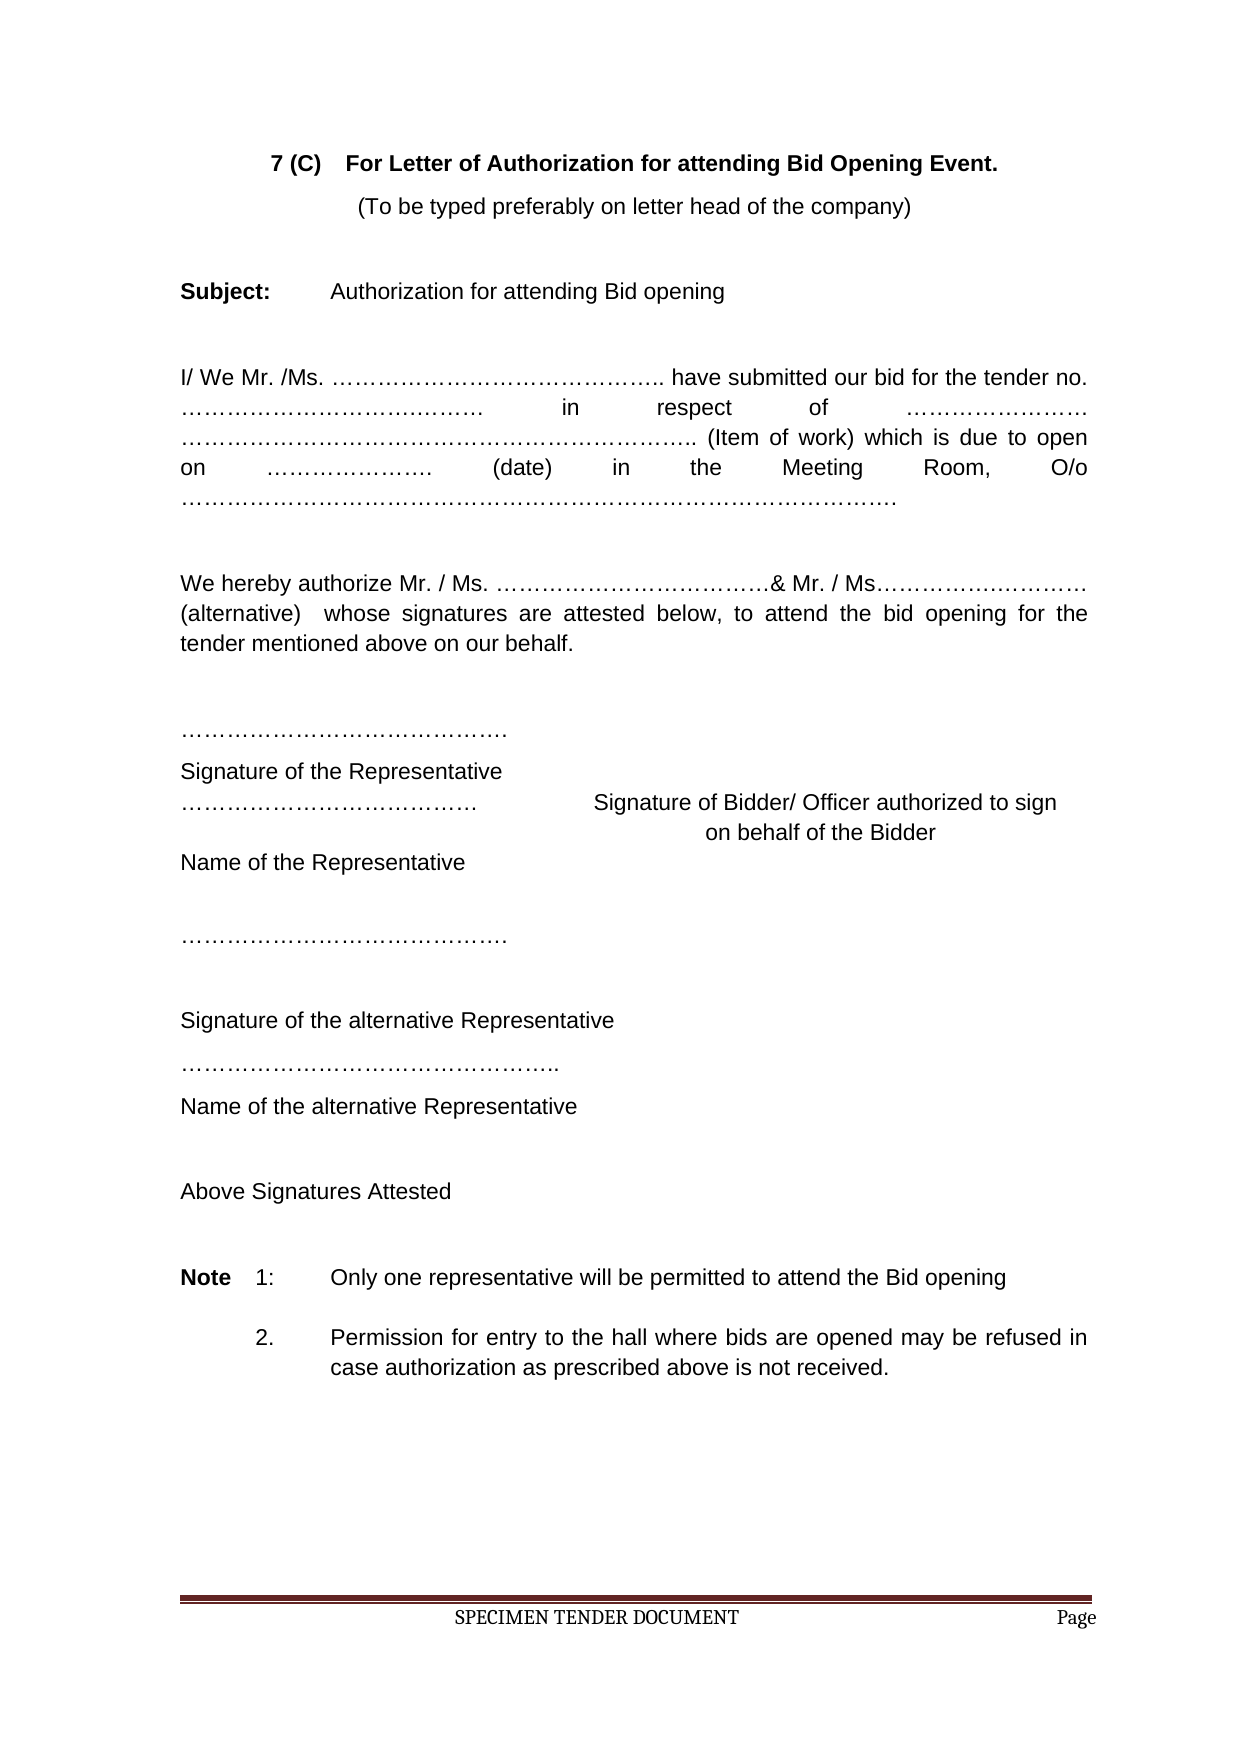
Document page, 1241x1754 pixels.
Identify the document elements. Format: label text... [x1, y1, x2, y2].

text ………………………………… Signature of Bidder/ Officer authorized to sign [180, 788, 1088, 815]
text I/ We Mr. /Ms. …………………………………….. have submitted our bid for the tender no. ………………………….……… in respect of …………………… ………………………………………………………….. (Item of work) which is due to open on …………………. (date) in the Meeting Room, O/o …………………………………………………………………………………. [180, 363, 1088, 511]
text We hereby authorize Mr. / Ms. ………………………………& Mr. / Ms…………….…………(alternative) whose signatures are attested below, to attend the bid opening for the tender mentioned above on our behalf. [180, 570, 1088, 657]
text Name of the Representative [180, 849, 1088, 875]
text 2. Permission for entry to the hall where bids are opened may be refused in case authorization as prescribed above is not received. [255, 1324, 1088, 1381]
text Signature of the Representative [180, 758, 1088, 785]
text Note 1: Only one representative will be permitted to attend the Bid opening [180, 1263, 1088, 1290]
text (To be typed preferably on letter head of the company) [180, 193, 1088, 219]
text Subject: Authorization for attending Bid opening [180, 278, 1088, 304]
text ……………………………………. [180, 716, 1088, 742]
text Signature of the alternative Representative [180, 1007, 1088, 1034]
text ……………………………………. [180, 922, 1088, 948]
text on behalf of the Bidder [180, 819, 1088, 845]
text 7 (C) For Letter of Authorization for attending Bid Opening Event. [180, 150, 1088, 176]
text Name of the alternative Representative [180, 1093, 1088, 1119]
text Above Signatures Attested [180, 1178, 1088, 1204]
text ………………………………………….. [180, 1050, 1088, 1076]
